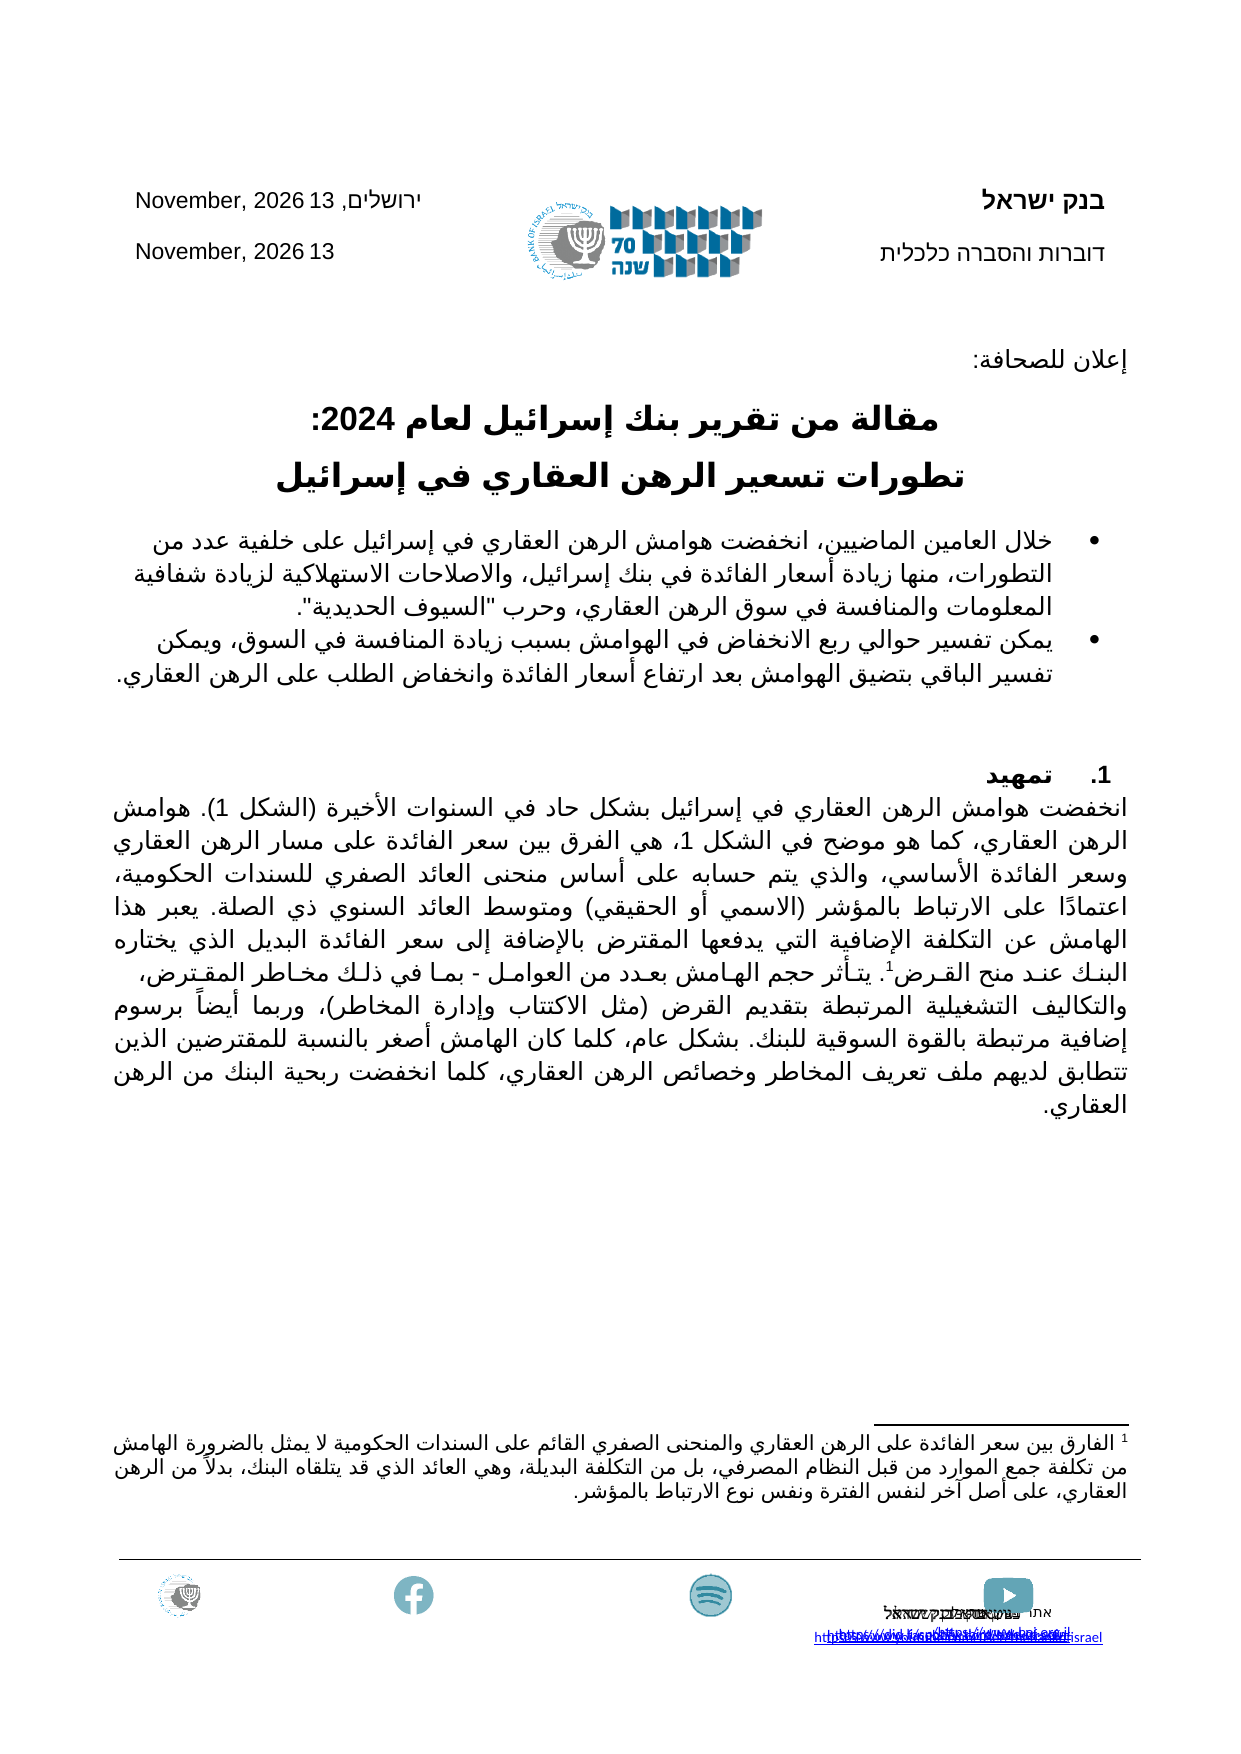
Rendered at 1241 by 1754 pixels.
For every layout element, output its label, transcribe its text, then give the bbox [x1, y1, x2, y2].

subtitle تمهيد [112, 760, 1090, 788]
table_header ‏ירושלים, ‏כ"ג אדר, תשפ"ה ‏23 מרץ, 2025 [124, 186, 498, 291]
picture [521, 200, 769, 282]
text تطورات تسعير الرهن العقاري في إسرائيل [112, 456, 1128, 494]
table_header בנק ישראל דוברות והסברה כלכלית [768, 186, 1116, 291]
text إعلان للصحافة: [112, 345, 1128, 373]
text مقالة من تقرير بنك إسرائيل لعام 2024: [112, 398, 1128, 437]
picture [153, 1569, 205, 1621]
table_header [498, 186, 768, 291]
list يمكن تفسير حوالي ربع الانخفاض في الهوامش بسبب زيادة المنافسة في السوق، ويمكن تفسير الباقي بتضيق الهوامش بعد ارتفاع أسعار الفائدة وانخفاض الطلب على الرهن العقاري. [112, 625, 1090, 687]
list خلال العامين الماضيين، انخفضت هوامش الرهن العقاري في إسرائيل على خلفية عدد من التطورات، منها زيادة أسعار الفائدة في بنك إسرائيل، والاصلاحات الاستهلاكية لزيادة شفافية المعلومات والمنافسة في سوق الرهن العقاري، وحرب "السيوف الحديدية". [112, 526, 1090, 621]
text انخفضت هوامش الرهن العقاري في إسرائيل بشكل حاد في السنوات الأخيرة (الشكل 1). هوامش الرهن العقاري، كما هو موضح في الشكل 1، هي الفرق بين سعر الفائدة على مسار الرهن العقاري وسعر الفائدة الأساسي، والذي يتم حسابه على أساس منحنى العائد الصفري للسندات الحكومية، اعتمادًا على الارتباط بالمؤشر (الاسمي أو الحقيقي) ومتوسط ​​العائد السنوي ذي الصلة. يعبر هذا الهامش عن التكلفة الإضافية التي يدفعها المقترض بالإضافة إلى سعر الفائدة البديل الذي يختاره البنك عند منح القرض. يتأثر حجم الهامش بعدد من العوامل - بما في ذلك مخاطر المقترض، والتكاليف التشغيلية المرتبطة بتقديم القرض (مثل الاكتتاب وإدارة المخاطر)، وربما أيضاً برسوم إضافية مرتبطة بالقوة السوقية للبنك. بشكل عام، كلما كان الهامش أصغر بالنسبة للمقترضين الذين تتطابق لديهم ملف تعريف المخاطر وخصائص الرهن العقاري، كلما انخفضت ربحية البنك من الرهن العقاري. [112, 793, 1128, 1119]
